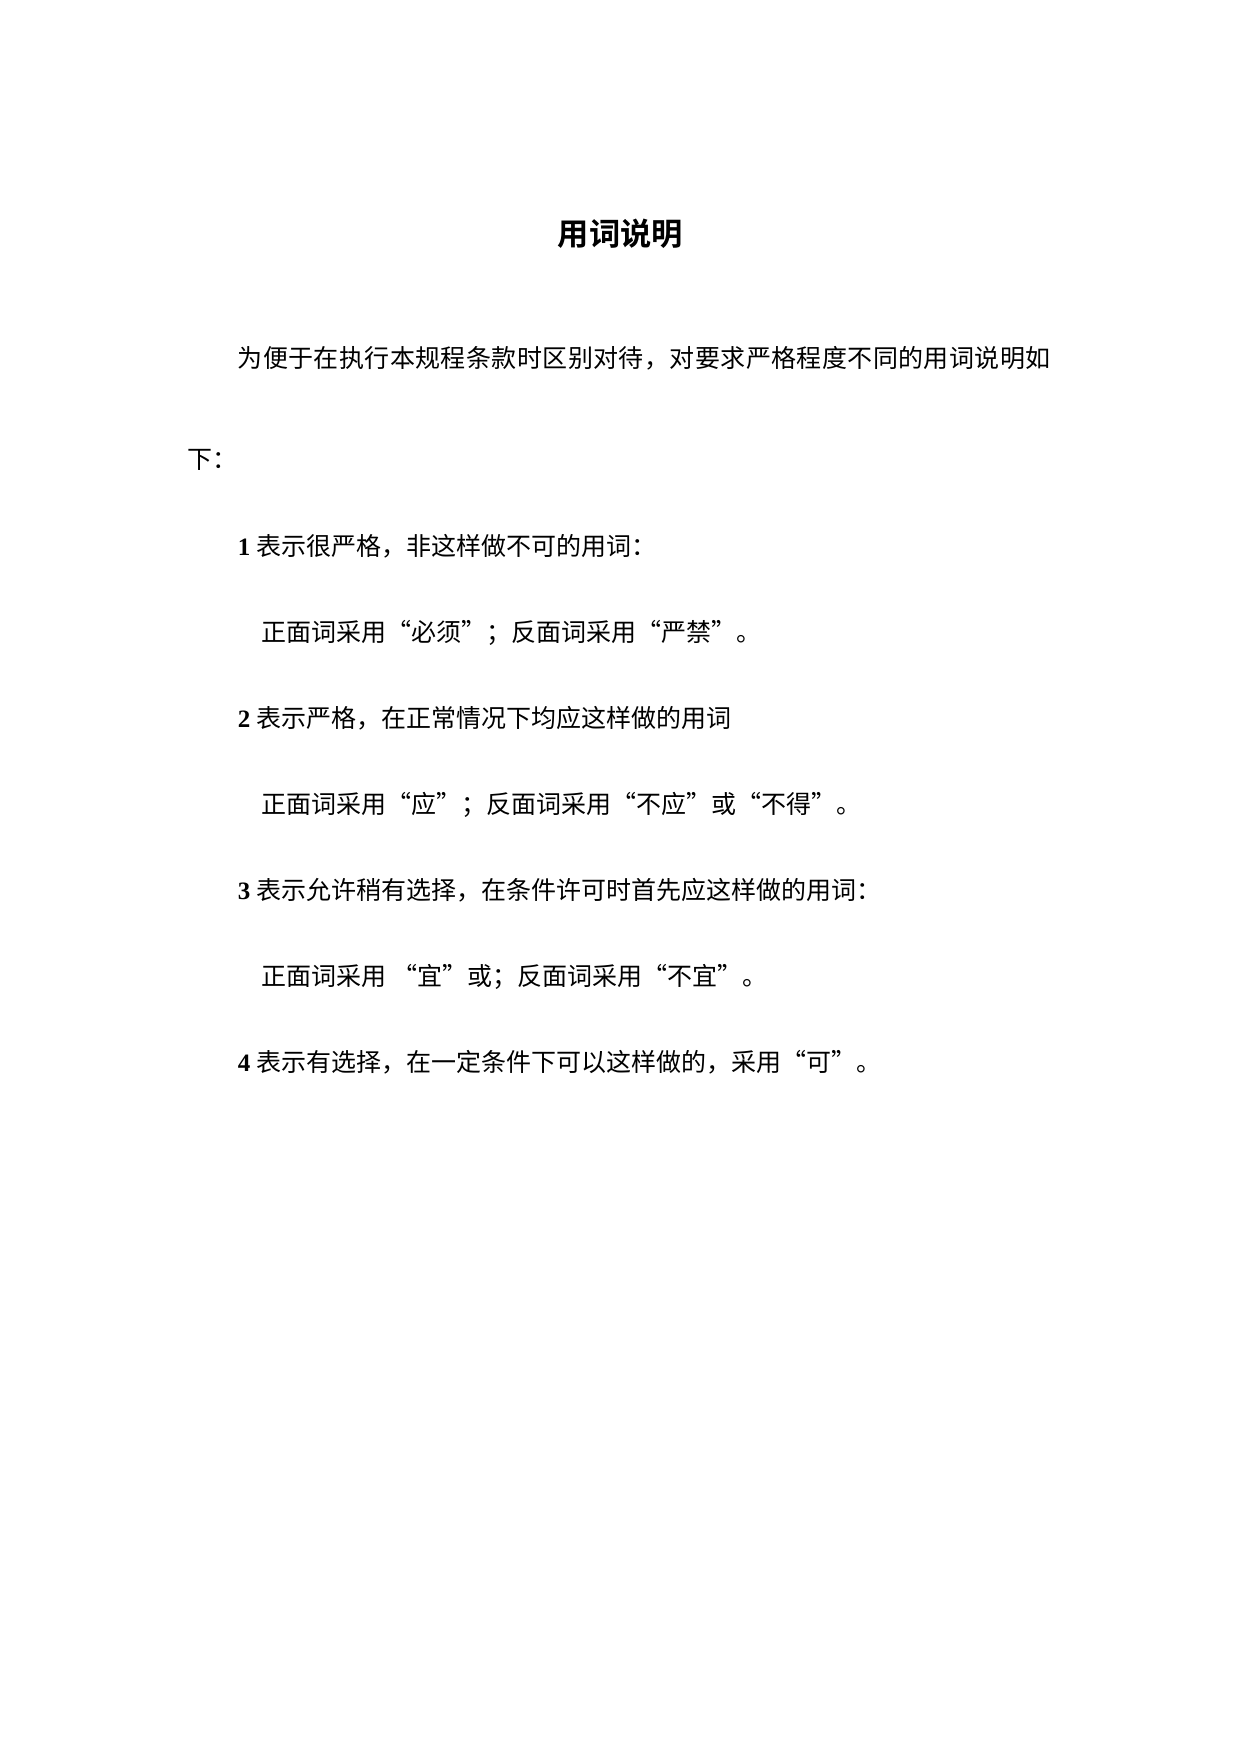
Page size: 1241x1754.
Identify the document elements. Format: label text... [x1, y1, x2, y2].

text 1 表示很严格，非这样做不可的用词： [187, 510, 1053, 578]
text 为便于在执行本规程条款时区别对待，对要求严格程度不同的用词说明如下： [187, 322, 1053, 492]
text 正面词采用 “宜”或；反面词采用“不宜”。 [231, 940, 1053, 1008]
text 正面词采用“应”；反面词采用“不应”或“不得”。 [231, 768, 1053, 836]
text 4 表示有选择，在一定条件下可以这样做的，采用“可”。 [187, 1026, 1053, 1094]
subtitle 用词说明 [187, 198, 1053, 266]
text 2 表示严格，在正常情况下均应这样做的用词 [187, 682, 1053, 750]
text 正面词采用“必须”；反面词采用“严禁”。 [231, 596, 1053, 664]
text 3 表示允许稍有选择，在条件许可时首先应这样做的用词： [187, 854, 1053, 922]
